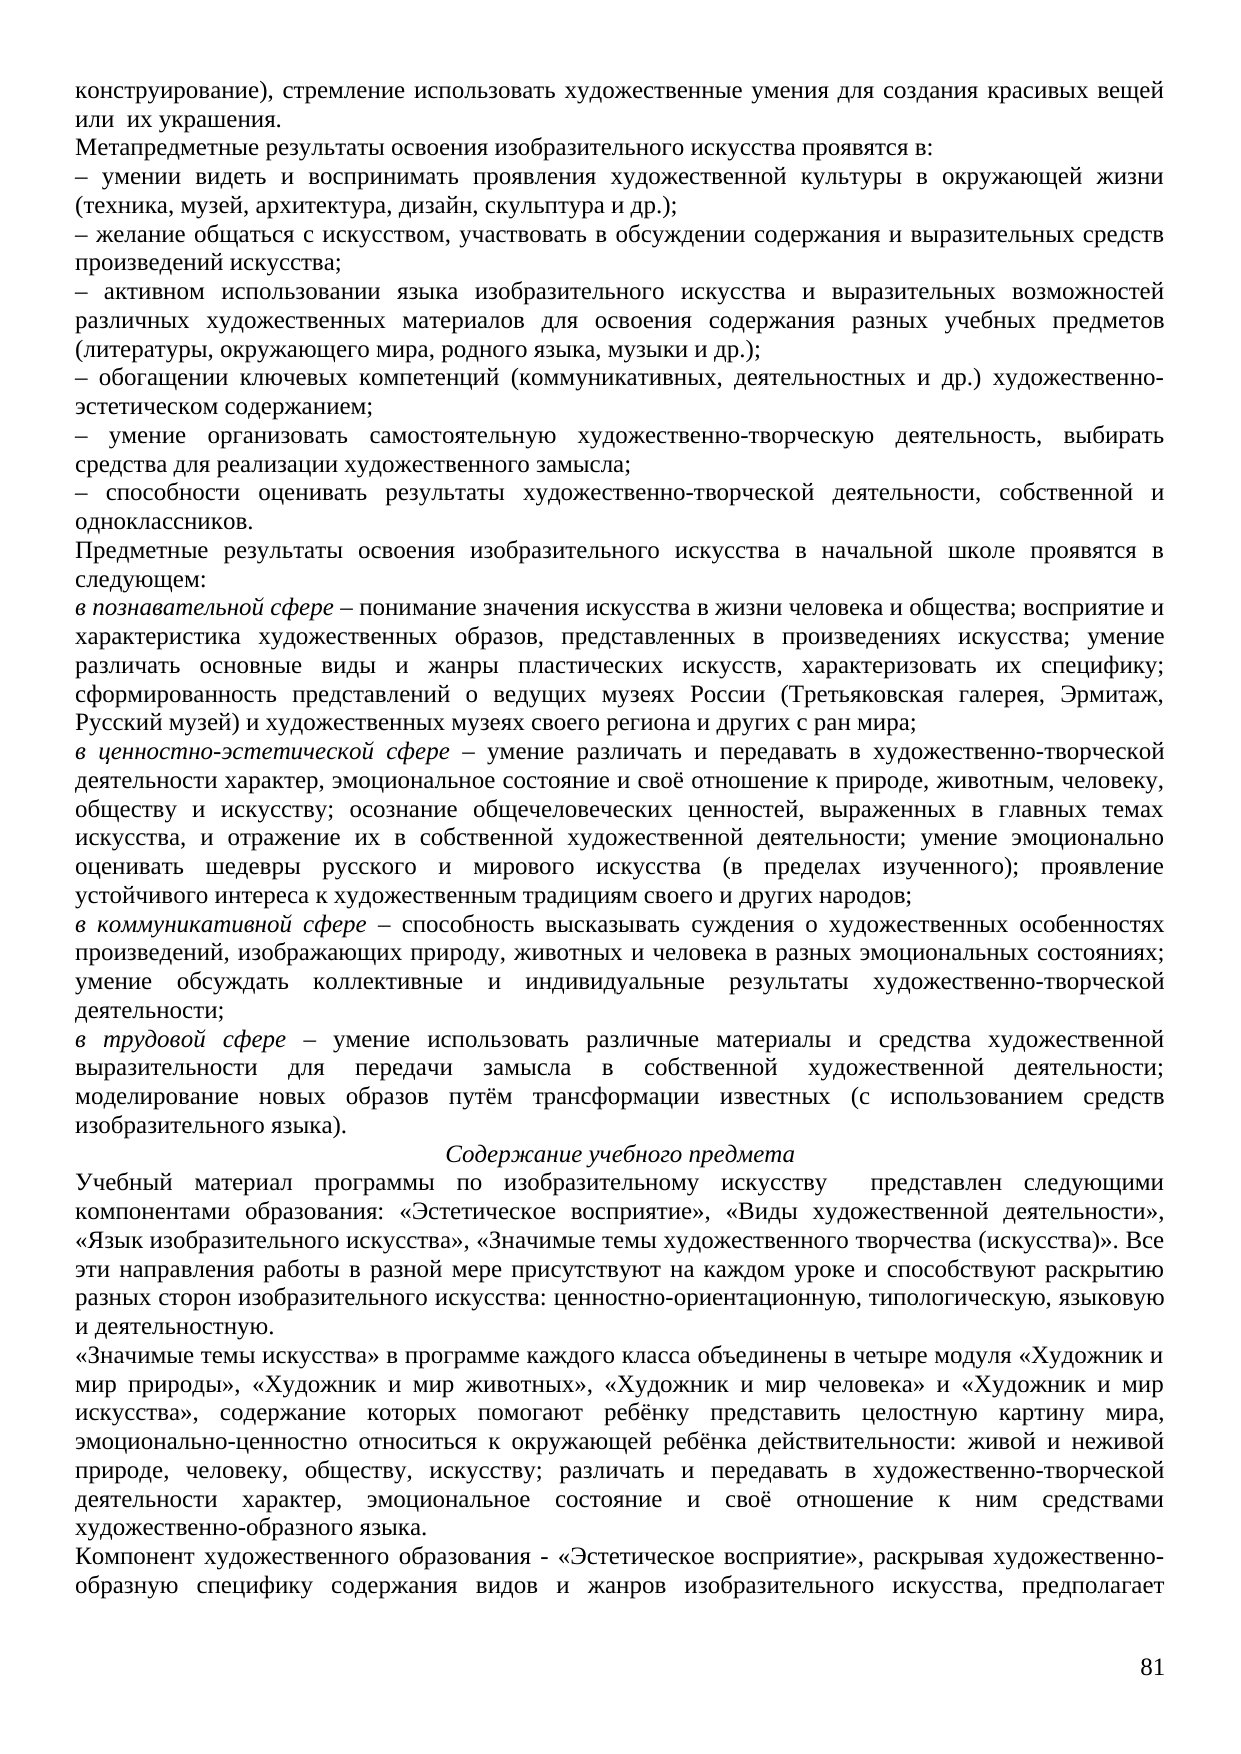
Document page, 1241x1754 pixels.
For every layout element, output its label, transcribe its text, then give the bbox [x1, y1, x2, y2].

text – умении видеть и воспринимать проявления художественной культуры в окружающей жизни (техника, музей, архитектура, дизайн, скульптура и др.); [75, 161, 1165, 219]
text – обогащении ключевых компетенций (коммуникативных, деятельностных и др.) художественно-эстетическом содержанием; [75, 362, 1165, 420]
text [75, 1541, 1165, 1599]
text Предметные результаты освоения изобразительного искусства в начальной школе проявятся в следующем: [75, 535, 1165, 592]
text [75, 75, 1165, 132]
text – способности оценивать результаты художественно-творческой деятельности, собственной и одноклассников. [75, 477, 1165, 535]
text в познавательной сфере – понимание значения искусства в жизни человека и общества; восприятие и характеристика художественных образов, представленных в произведениях искусства; умение различать основные виды и жанры пластических искусств, характеризовать их специфику; сформированность представлений о ведущих музеях России (Третьяковская галерея, Эрмитаж, Русский музей) и художественных музеях своего региона и других с ран мира; [75, 592, 1165, 736]
text Метапредметные результаты освоения изобразительного искусства проявятся в: [75, 132, 1165, 161]
text – активном использовании языка изобразительного искусства и выразительных возможностей различных художественных материалов для освоения содержания разных учебных предметов (литературы, окружающего мира, родного языка, музыки и др.); [75, 276, 1165, 362]
text – умение организовать самостоятельную художественно-творческую деятельность, выбирать средства для реализации художественного замысла; [75, 420, 1165, 477]
text в коммуникативной сфере – способность высказывать суждения о художественных особенностях произведений, изображающих природу, животных и человека в разных эмоциональных состояниях; умение обсуждать коллективные и индивидуальные результаты художественно-творческой деятельности; [75, 909, 1165, 1024]
text в трудовой сфере – умение использовать различные материалы и средства художественной выразительности для передачи замысла в собственной художественной деятельности; моделирование новых образов путём трансформации известных (с использованием средств изобразительного языка). [75, 1024, 1165, 1139]
text – желание общаться с искусством, участвовать в обсуждении содержания и выразительных средств произведений искусства; [75, 219, 1165, 276]
text в ценностно-эстетической сфере – умение различать и передавать в художественно-творческой деятельности характер, эмоциональное состояние и своё отношение к природе, животным, человеку, обществу и искусству; осознание общечеловеческих ценностей, выраженных в главных темах искусства, и отражение их в собственной художественной деятельности; умение эмоционально оценивать шедевры русского и мирового искусства (в пределах изученного); проявление устойчивого интереса к художественным традициям своего и других народов; [75, 736, 1165, 909]
text «Значимые темы искусства» в программе каждого класса объединены в четыре модуля «Художник и мир природы», «Художник и мир животных», «Художник и мир человека» и «Художник и мир искусства», содержание которых помогают ребёнку представить целостную картину мира, эмоционально-ценностно относиться к окружающей ребёнка действительности: живой и неживой природе, человеку, обществу, искусству; различать и передавать в художественно-творческой деятельности характер, эмоциональное состояние и своё отношение к ним средствами художественно-образного языка. [75, 1340, 1165, 1541]
text Содержание учебного предмета [75, 1139, 1165, 1167]
text Учебный материал программы по изобразительному искусству представлен следующими компонентами образования: «Эстетическое восприятие», «Виды художественной деятельности», «Язык изобразительного искусства», «Значимые темы художественного творчества (искусства)». Все эти направления работы в разной мере присутствуют на каждом уроке и способствуют раскрытию разных сторон изобразительного искусства: ценностно-ориентационную, типологическую, языковую и деятельностную. [75, 1167, 1165, 1340]
